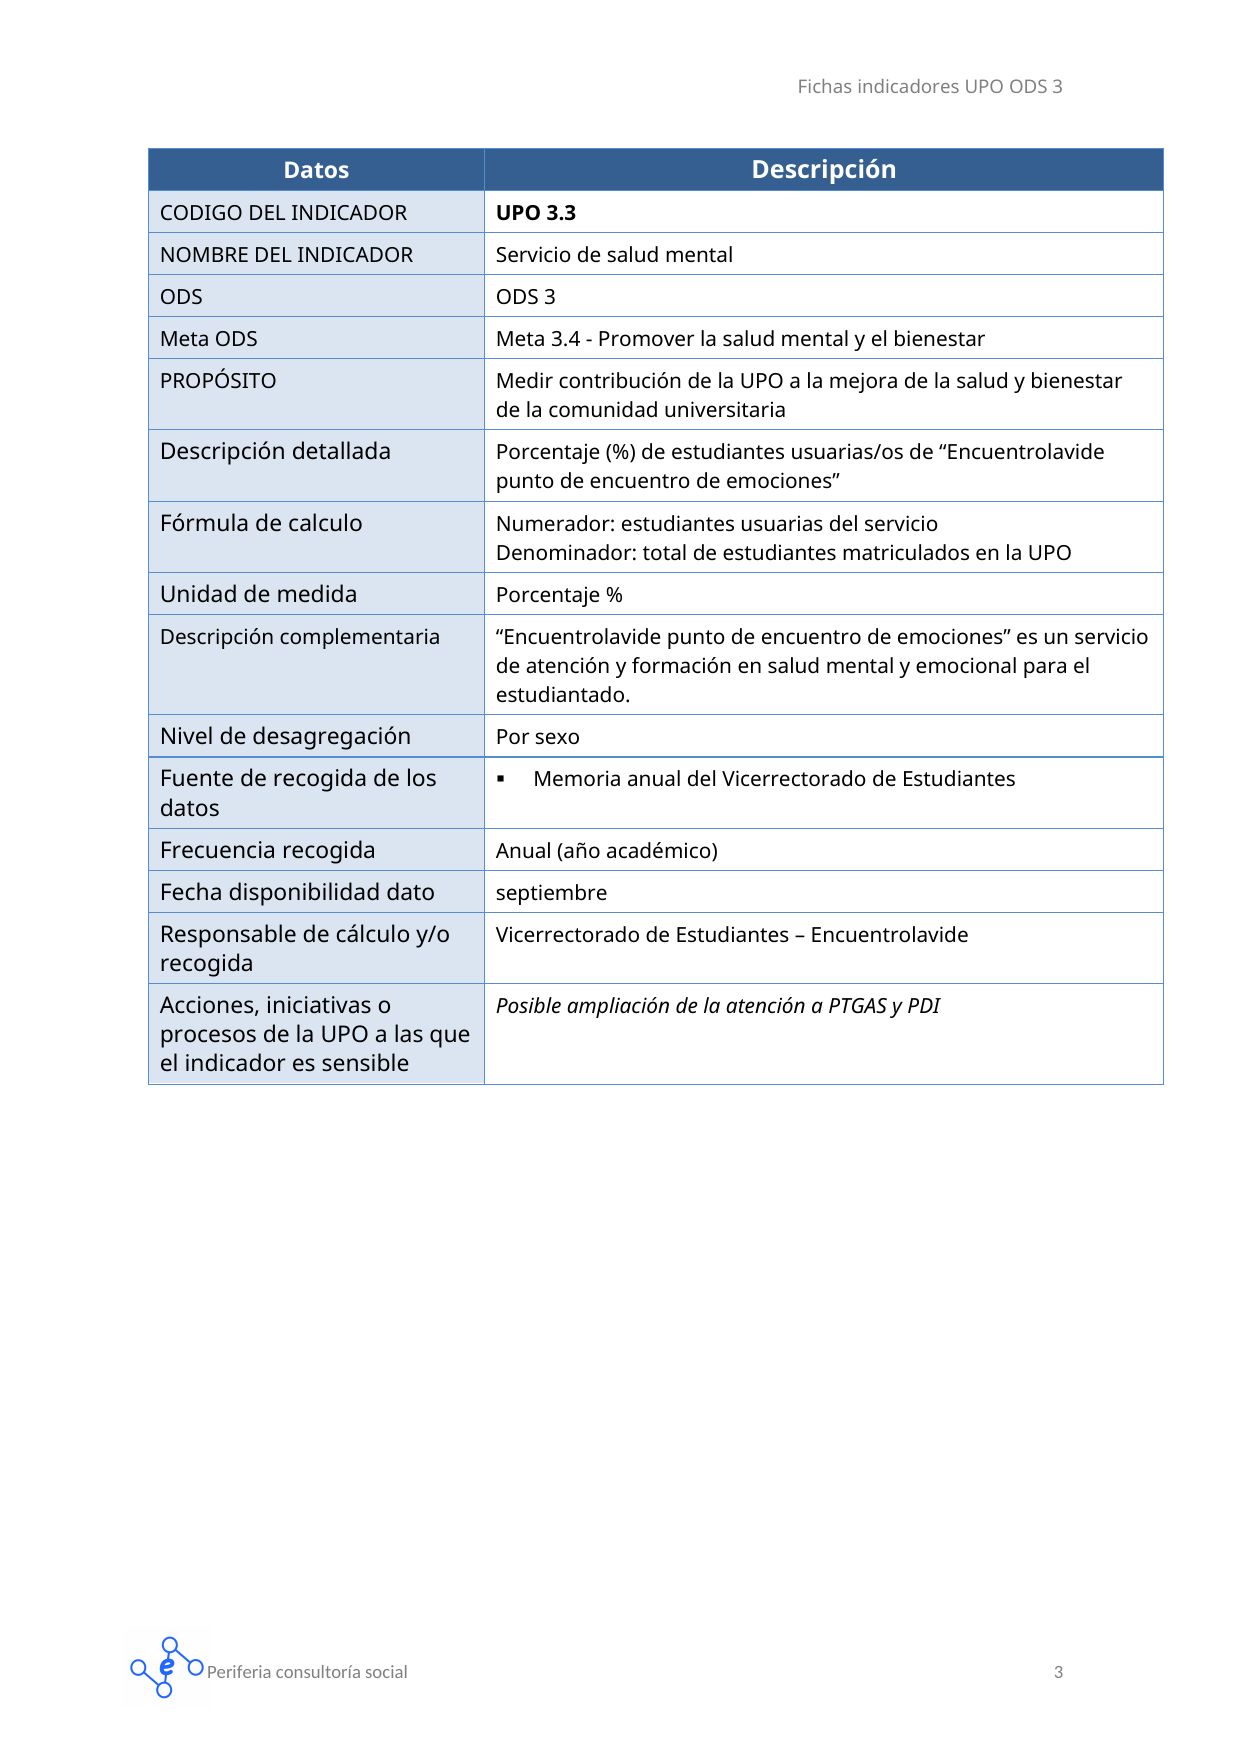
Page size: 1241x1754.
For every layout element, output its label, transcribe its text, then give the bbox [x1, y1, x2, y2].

table_cell Servicio de salud mental [485, 233, 1163, 274]
table_cell Frecuencia recogida [149, 829, 484, 870]
table_cell PROPÓSITO [149, 359, 484, 429]
table_header Descripción [485, 149, 1163, 190]
table_cell Fuente de recogida de los datos [149, 758, 484, 828]
table_cell Vicerrectorado de Estudiantes – Encuentrolavide [485, 913, 1163, 983]
table_cell Anual (año académico) [485, 829, 1163, 870]
table_cell Memoria anual del Vicerrectorado de Estudiantes [485, 758, 1163, 828]
table_cell “Encuentrolavide punto de encuentro de emociones” es un servicio de atención y formación en salud mental y emocional para el estudiantado. [485, 615, 1163, 714]
table_cell Medir contribución de la UPO a la mejora de la salud y bienestar de la comunidad universitaria [485, 359, 1163, 429]
table_cell Meta ODS [149, 317, 484, 358]
table_cell Nivel de desagregación [149, 715, 484, 756]
table_header Datos [149, 149, 484, 190]
table_cell Descripción complementaria [149, 615, 484, 714]
table_cell Meta 3.4 - Promover la salud mental y el bienestar [485, 317, 1163, 358]
table_cell Numerador: estudiantes usuarias del servicio Denominador: total de estudiantes matriculados en la UPO [485, 502, 1163, 572]
table_cell Descripción detallada [149, 430, 484, 501]
table_cell Porcentaje % [485, 573, 1163, 614]
table_cell Por sexo [485, 715, 1163, 756]
table_cell NOMBRE DEL INDICADOR [149, 233, 484, 274]
table_cell Porcentaje (%) de estudiantes usuarias/os de “Encuentrolavide punto de encuentro de emociones” [485, 430, 1163, 501]
picture [122, 1626, 212, 1709]
table_cell CODIGO DEL INDICADOR [149, 191, 484, 232]
table_cell Acciones, iniciativas o procesos de la UPO a las que el indicador es sensible [149, 984, 484, 1083]
table_cell septiembre [485, 871, 1163, 912]
table_cell Fecha disponibilidad dato [149, 871, 484, 912]
table_cell Unidad de medida [149, 573, 484, 614]
table_cell UPO 3.3 [485, 191, 1163, 232]
table_cell Responsable de cálculo y/o recogida [149, 913, 484, 983]
table_cell ODS 3 [485, 275, 1163, 316]
table_cell Fórmula de calculo [149, 502, 484, 572]
table_cell Posible ampliación de la atención a PTGAS y PDI [485, 984, 1163, 1083]
table_cell ODS [149, 275, 484, 316]
